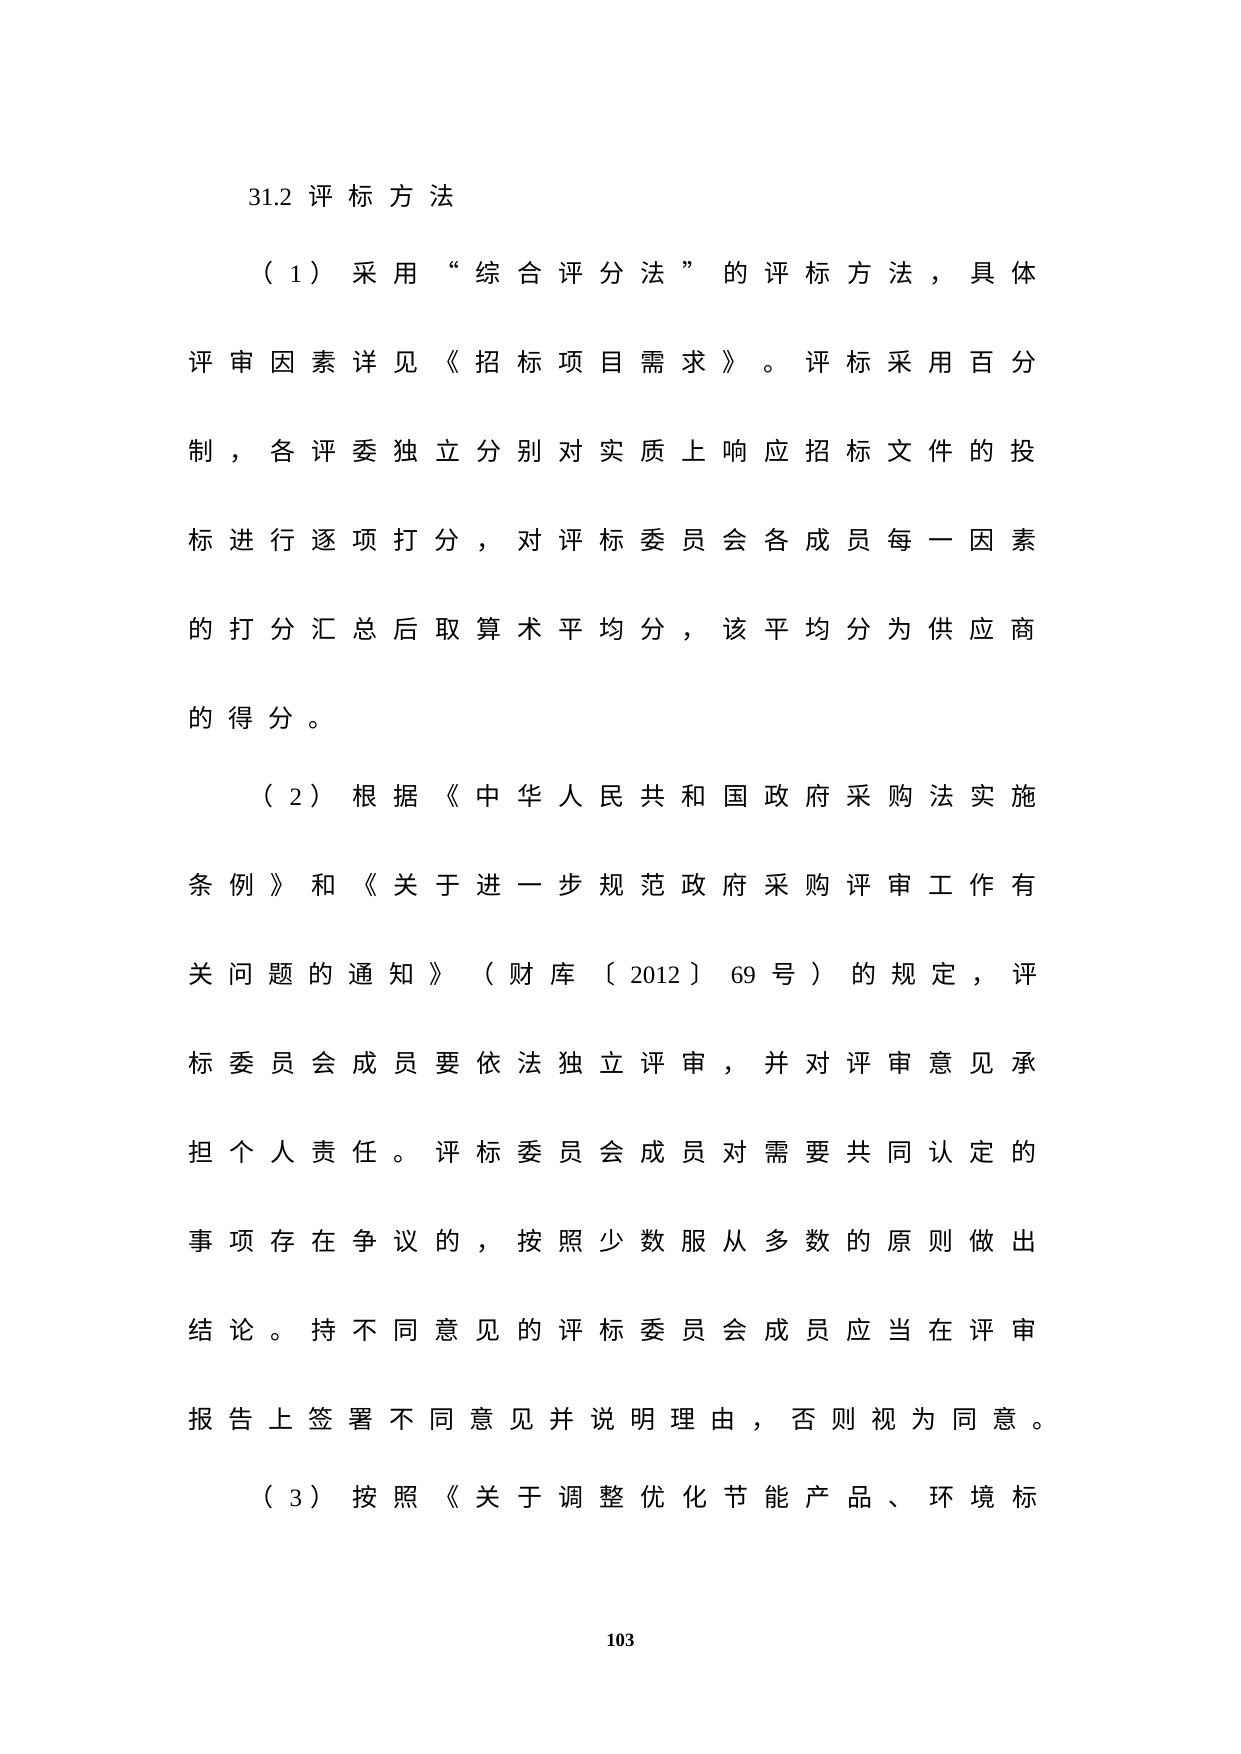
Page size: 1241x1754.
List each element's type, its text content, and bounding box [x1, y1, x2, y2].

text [188, 1466, 1052, 1525]
text （1）采用“综合评分法”的评标方法，具体评审因素详见《招标项目需求》。评标采用百分制，各评委独立分别对实质上响应招标文件的投标进行逐项打分，对评标委员会各成员每一因素的打分汇总后取算术平均分，该平均分为供应商的得分。 [188, 242, 1052, 747]
text （2）根据《中华人民共和国政府采购法实施条例》和《关于进一步规范政府采购评审工作有关问题的通知》（财库〔2012〕69号）的规定，评标委员会成员要依法独立评审，并对评审意见承担个人责任。评标委员会成员对需要共同认定的事项存在争议的，按照少数服从多数的原则做出结论。持不同意见的评标委员会成员应当在评审报告上签署不同意见并说明理由，否则视为同意。 [188, 765, 1052, 1448]
text 31.2 评标方法 [188, 164, 1052, 224]
